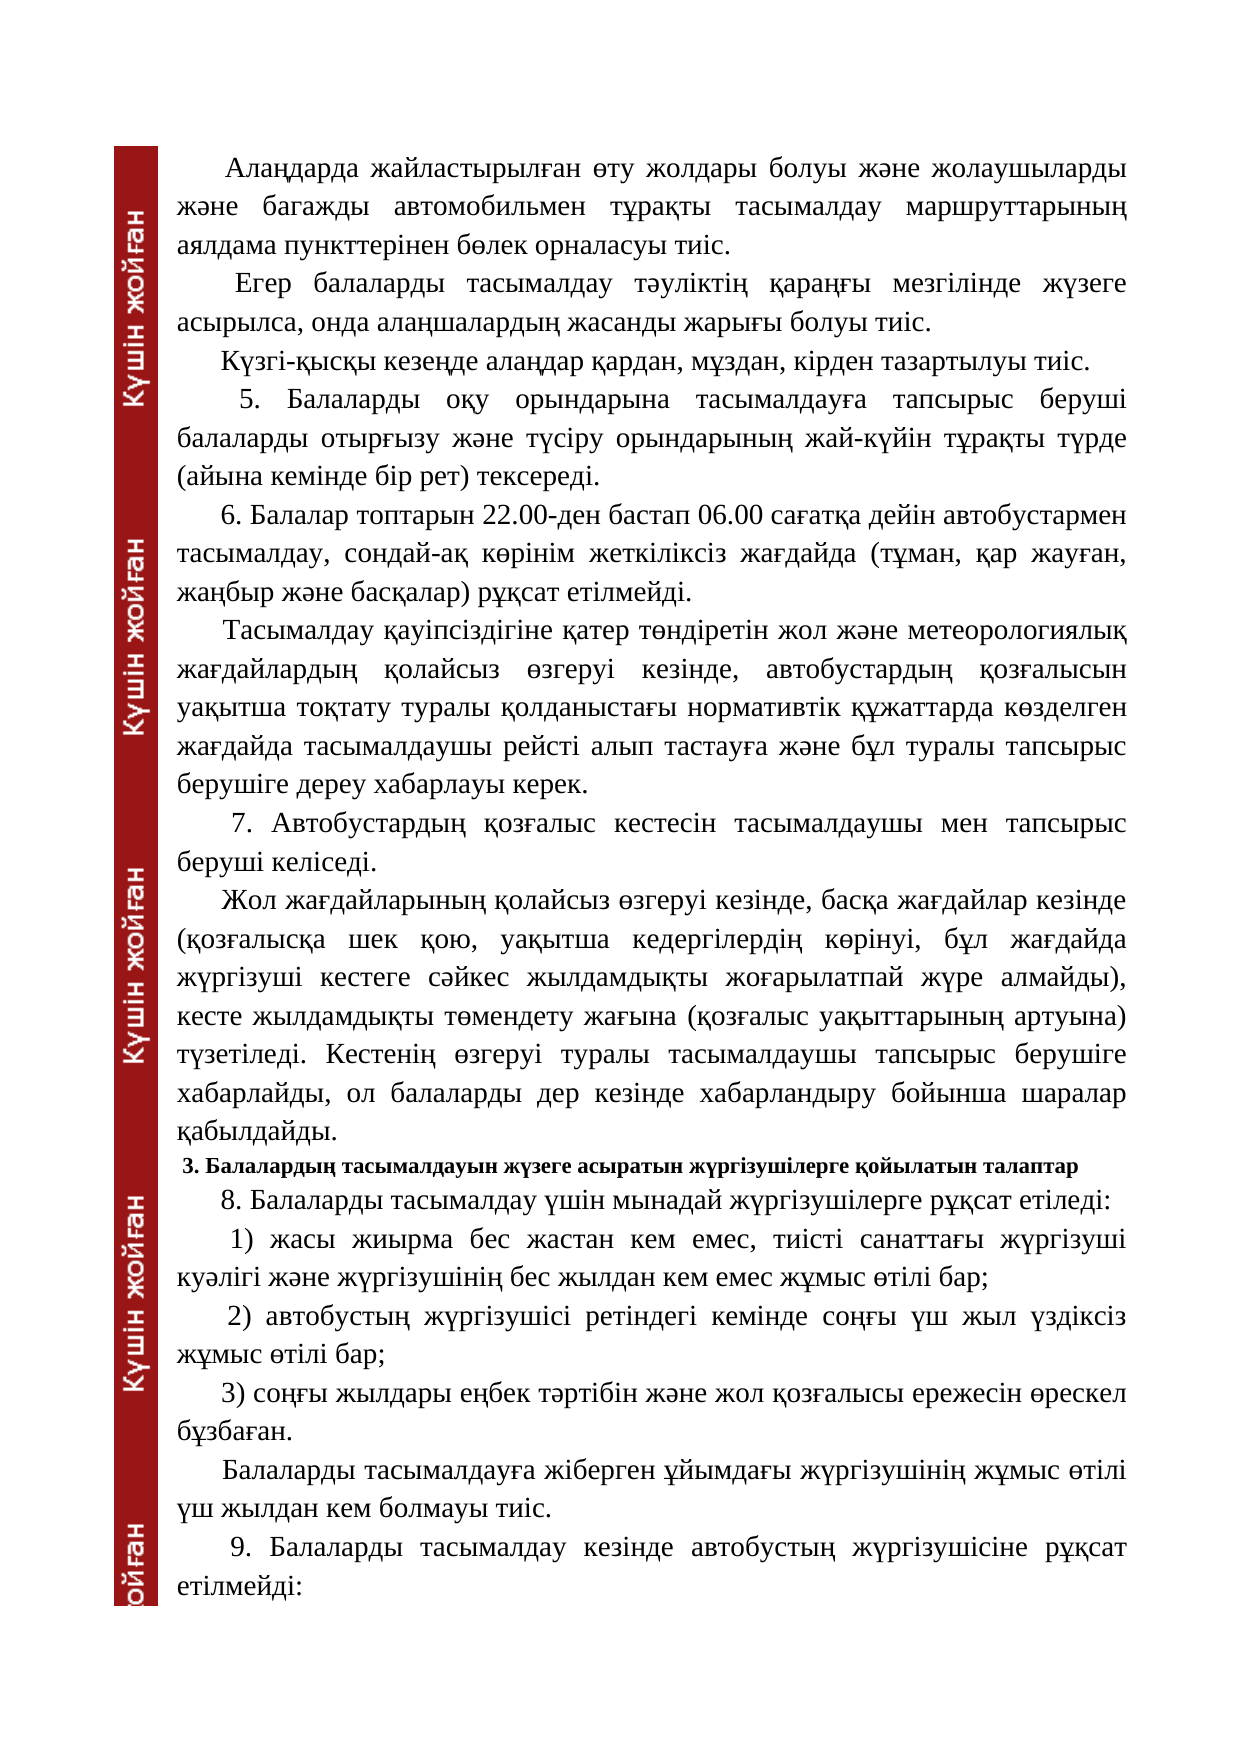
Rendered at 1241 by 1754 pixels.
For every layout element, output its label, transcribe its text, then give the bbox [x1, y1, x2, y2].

text 6. Балалар топтарын 22.00-ден бастап 06.00 сағатқа дейін автобустармен тасымалдау, сондай-ақ көрінім жеткіліксіз жағдайда (тұман, қар жауған, жаңбыр және басқалар) рұқсат етілмейді. [112, 497, 1128, 607]
picture [114, 800, 158, 805]
text Күзгі-қысқы кезеңде алаңдар қардан, мұздан, кірден тазартылуы тиіс. [112, 343, 1128, 376]
picture [114, 492, 158, 497]
text Жол жағдайларының қолайсыз өзгеруі кезінде, басқа жағдайлар кезінде (қозғалысқа шек қою, уақытша кедергілердің көрінуі, бұл жағдайда жүргізуші кестеге сәйкес жылдамдықты жоғарылатпай жүре алмайды), кесте жылдамдықты төмендету жағына (қозғалыс уақыттарының артуына) түзетіледі. Кестенің өзгеруі туралы тасымалдаушы тапсырыс берушіге хабарлайды, ол балаларды дер кезінде хабарландыру бойынша шаралар қабылдайды. [112, 882, 1128, 1147]
picture [114, 261, 158, 266]
picture [114, 1293, 158, 1298]
text 9. Балаларды тасымалдау кезiнде автобустың жүргiзушiсiне рұқсат етілмейді: [112, 1529, 1128, 1601]
text 5. Балаларды оқу орындарына тасымалдауға тапсырыс беруші балаларды отырғызу және түсіру орындарының жай-күйін тұрақты түрде (айына кемінде бір рет) тексереді. [112, 381, 1128, 492]
text Алаңдарда жайластырылған өту жолдары болуы және жолаушыларды және багажды автомобильмен тұрақты тасымалдау маршруттарының аялдама пункттерінен бөлек орналасуы тиіс. [112, 150, 1128, 261]
picture [114, 376, 158, 381]
text 2) автобустың жүргiзушiсi ретiндегi кемiнде соңғы үш жыл үздiксiз жұмыс өтiлi бар; [112, 1298, 1128, 1370]
picture [114, 1370, 158, 1375]
picture [114, 1147, 158, 1152]
text Тасымалдау қауіпсіздігіне қатер төндіретін жол және метеорологиялық жағдайлардың қолайсыз өзгеруі кезінде, автобустардың қозғалысын уақытша тоқтату туралы қолданыстағы нормативтік құжаттарда көзделген жағдайда тасымалдаушы рейсті алып тастауға және бұл туралы тапсырыс берушіге дереу хабарлауы керек. [112, 612, 1128, 800]
text 3) соңғы жылдары еңбек тәртiбiн және жол қозғалысы ережесiн өрескел бұзбаған. [112, 1375, 1128, 1447]
picture [114, 607, 158, 612]
text 7. Автобустардың қозғалыс кестесін тасымалдаушы мен тапсырыс беруші келіседі. [112, 805, 1128, 877]
text 8. Балаларды тасымалдау үшiн мынадай жүргiзушiлерге рұқсат етiледi: [112, 1182, 1128, 1216]
picture [114, 1601, 158, 1606]
text 3. Балалардың тасымалдауын жүзеге асыратын жүргiзушiлерге қойылатын талаптар [112, 1152, 1128, 1178]
picture [114, 1524, 158, 1529]
picture [114, 146, 158, 150]
text 1) жасы жиырма бес жастан кем емес, тиiстi санаттағы жүргiзушi куәлiгi және жүргiзушiнiң бес жылдан кем емес жұмыс өтiлi бар; [112, 1221, 1128, 1293]
text Балаларды тасымалдауға жiберген ұйымдағы жүргiзушiнiң жұмыс өтiлi үш жылдан кем болмауы тиiс. [112, 1452, 1128, 1524]
text Егер балаларды тасымалдау тәуліктің қараңғы мезгілінде жүзеге асырылса, онда алаңшалардың жасанды жарығы болуы тиіс. [112, 266, 1128, 338]
picture [114, 1178, 158, 1182]
picture [114, 338, 158, 343]
picture [114, 1216, 158, 1221]
picture [114, 877, 158, 882]
picture [114, 1447, 158, 1452]
